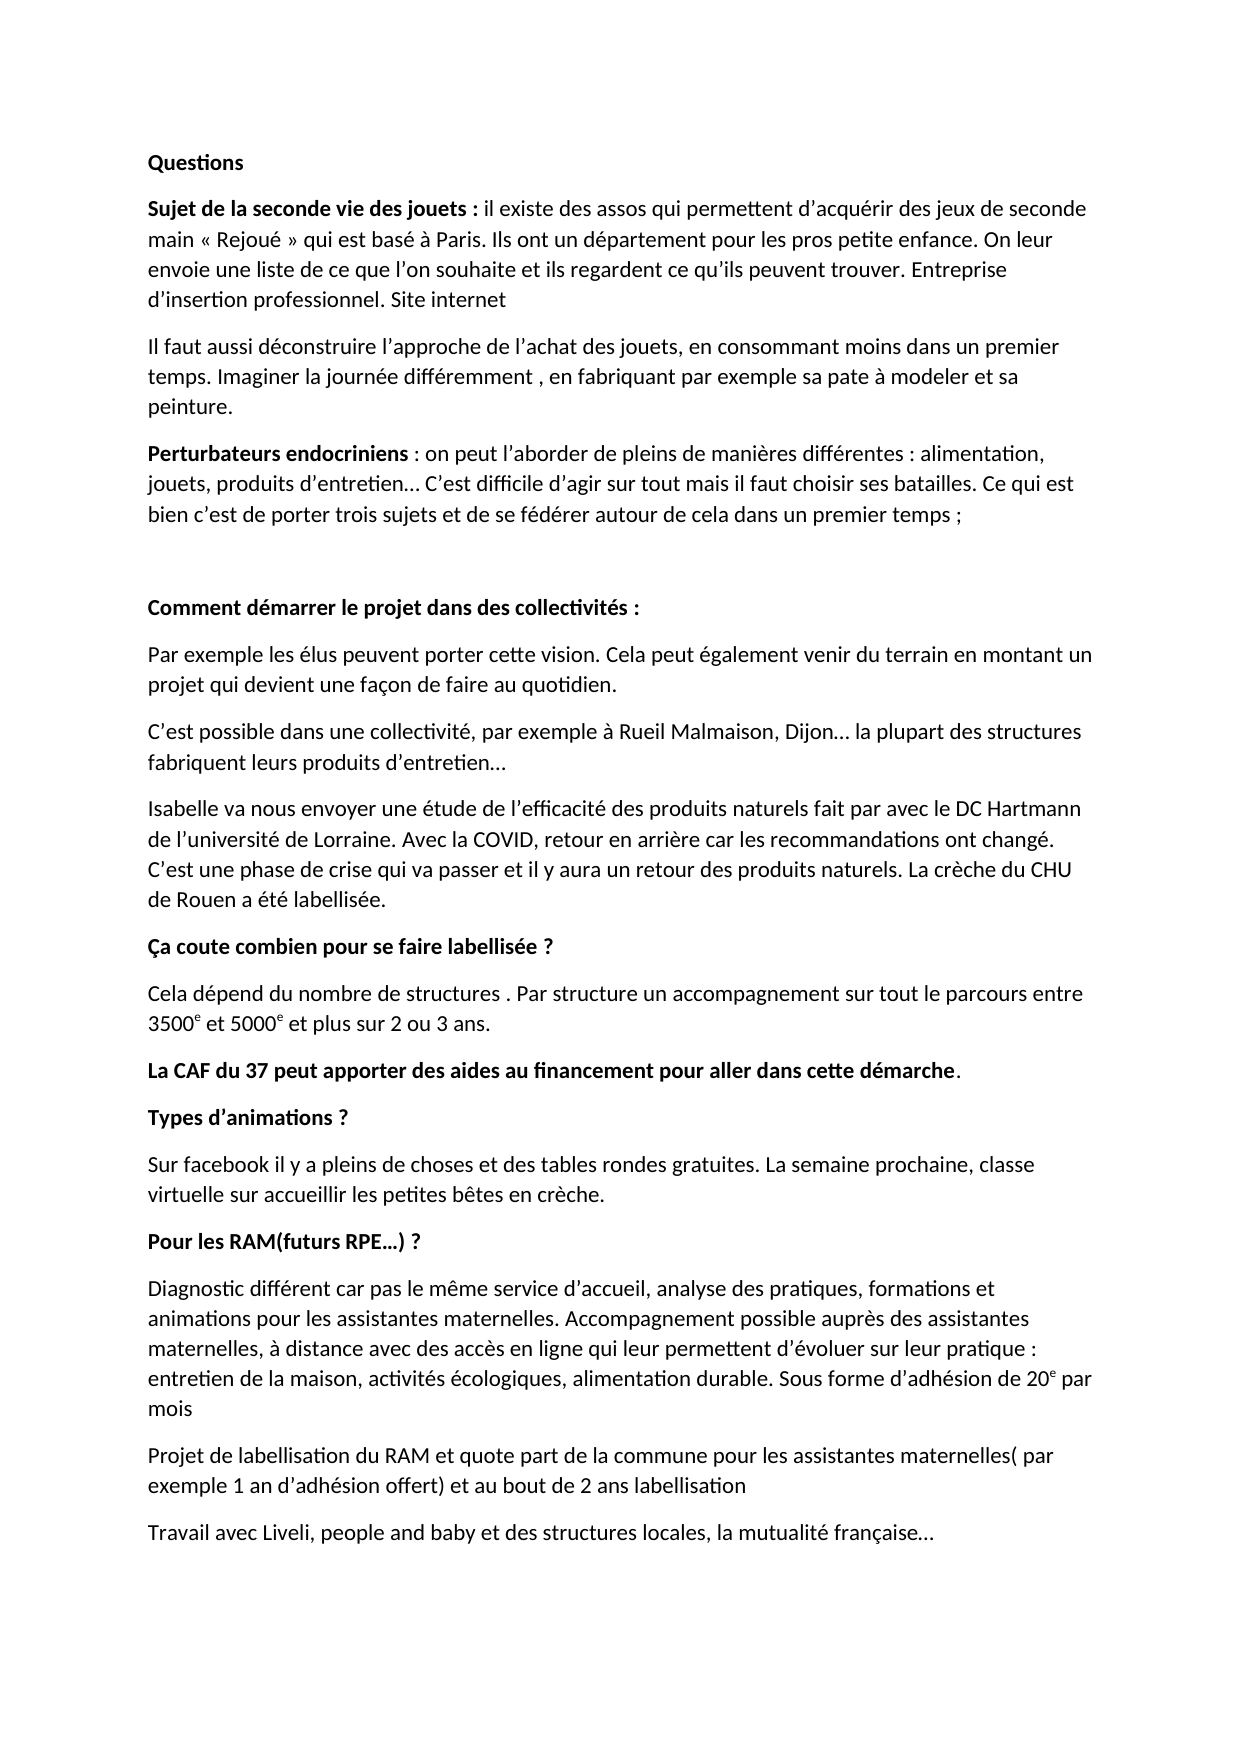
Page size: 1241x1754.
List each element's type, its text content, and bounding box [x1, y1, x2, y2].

text Ça coute combien pour se faire labellisée ? [148, 932, 1093, 960]
text Travail avec Liveli, people and baby et des structures locales, la mutualité française… [148, 1518, 1093, 1546]
text Pour les RAM(futurs RPE…) ? [148, 1227, 1093, 1255]
text Sujet de la seconde vie des jouets : il existe des assos qui permettent d’acquérir des jeux de seconde main « Rejoué » qui est basé à Paris. Ils ont un département pour les pros petite enfance. On leur envoie une liste de ce que l’on souhaite et ils regardent ce qu’ils peuvent trouver. Entreprise d’insertion professionnel. Site internet [148, 194, 1093, 313]
text Par exemple les élus peuvent porter cette vision. Cela peut également venir du terrain en montant un projet qui devient une façon de faire au quotidien. [148, 640, 1093, 698]
text Isabelle va nous envoyer une étude de l’efficacité des produits naturels fait par avec le DC Hartmann de l’université de Lorraine. Avec la COVID, retour en arrière car les recommandations ont changé. C’est une phase de crise qui va passer et il y aura un retour des produits naturels. La crèche du CHU de Rouen a été labellisée. [148, 794, 1093, 913]
text Il faut aussi déconstruire l’approche de l’achat des jouets, en consommant moins dans un premier temps. Imaginer la journée différemment , en fabriquant par exemple sa pate à modeler et sa peinture. [148, 332, 1093, 420]
text Diagnostic différent car pas le même service d’accueil, analyse des pratiques, formations et animations pour les assistantes maternelles. Accompagnement possible auprès des assistantes maternelles, à distance avec des accès en ligne qui leur permettent d’évoluer sur leur pratique : entretien de la maison, activités écologiques, alimentation durable. Sous forme d’adhésion de 20e par mois [148, 1274, 1093, 1422]
text Comment démarrer le projet dans des collectivités : [148, 593, 1093, 621]
text Questions [148, 148, 1093, 176]
text Cela dépend du nombre de structures . Par structure un accompagnement sur tout le parcours entre 3500e et 5000e et plus sur 2 ou 3 ans. [148, 979, 1093, 1037]
text Perturbateurs endocriniens : on peut l’aborder de pleins de manières différentes : alimentation, jouets, produits d’entretien… C’est difficile d’agir sur tout mais il faut choisir ses batailles. Ce qui est bien c’est de porter trois sujets et de se fédérer autour de cela dans un premier temps ; [148, 439, 1093, 528]
text Projet de labellisation du RAM et quote part de la commune pour les assistantes maternelles( par exemple 1 an d’adhésion offert) et au bout de 2 ans labellisation [148, 1441, 1093, 1499]
text C’est possible dans une collectivité, par exemple à Rueil Malmaison, Dijon… la plupart des structures fabriquent leurs produits d’entretien… [148, 717, 1093, 776]
text La CAF du 37 peut apporter des aides au financement pour aller dans cette démarche. [148, 1056, 1093, 1084]
text Sur facebook il y a pleins de choses et des tables rondes gratuites. La semaine prochaine, classe virtuelle sur accueillir les petites bêtes en crèche. [148, 1150, 1093, 1208]
text Types d’animations ? [148, 1103, 1093, 1131]
